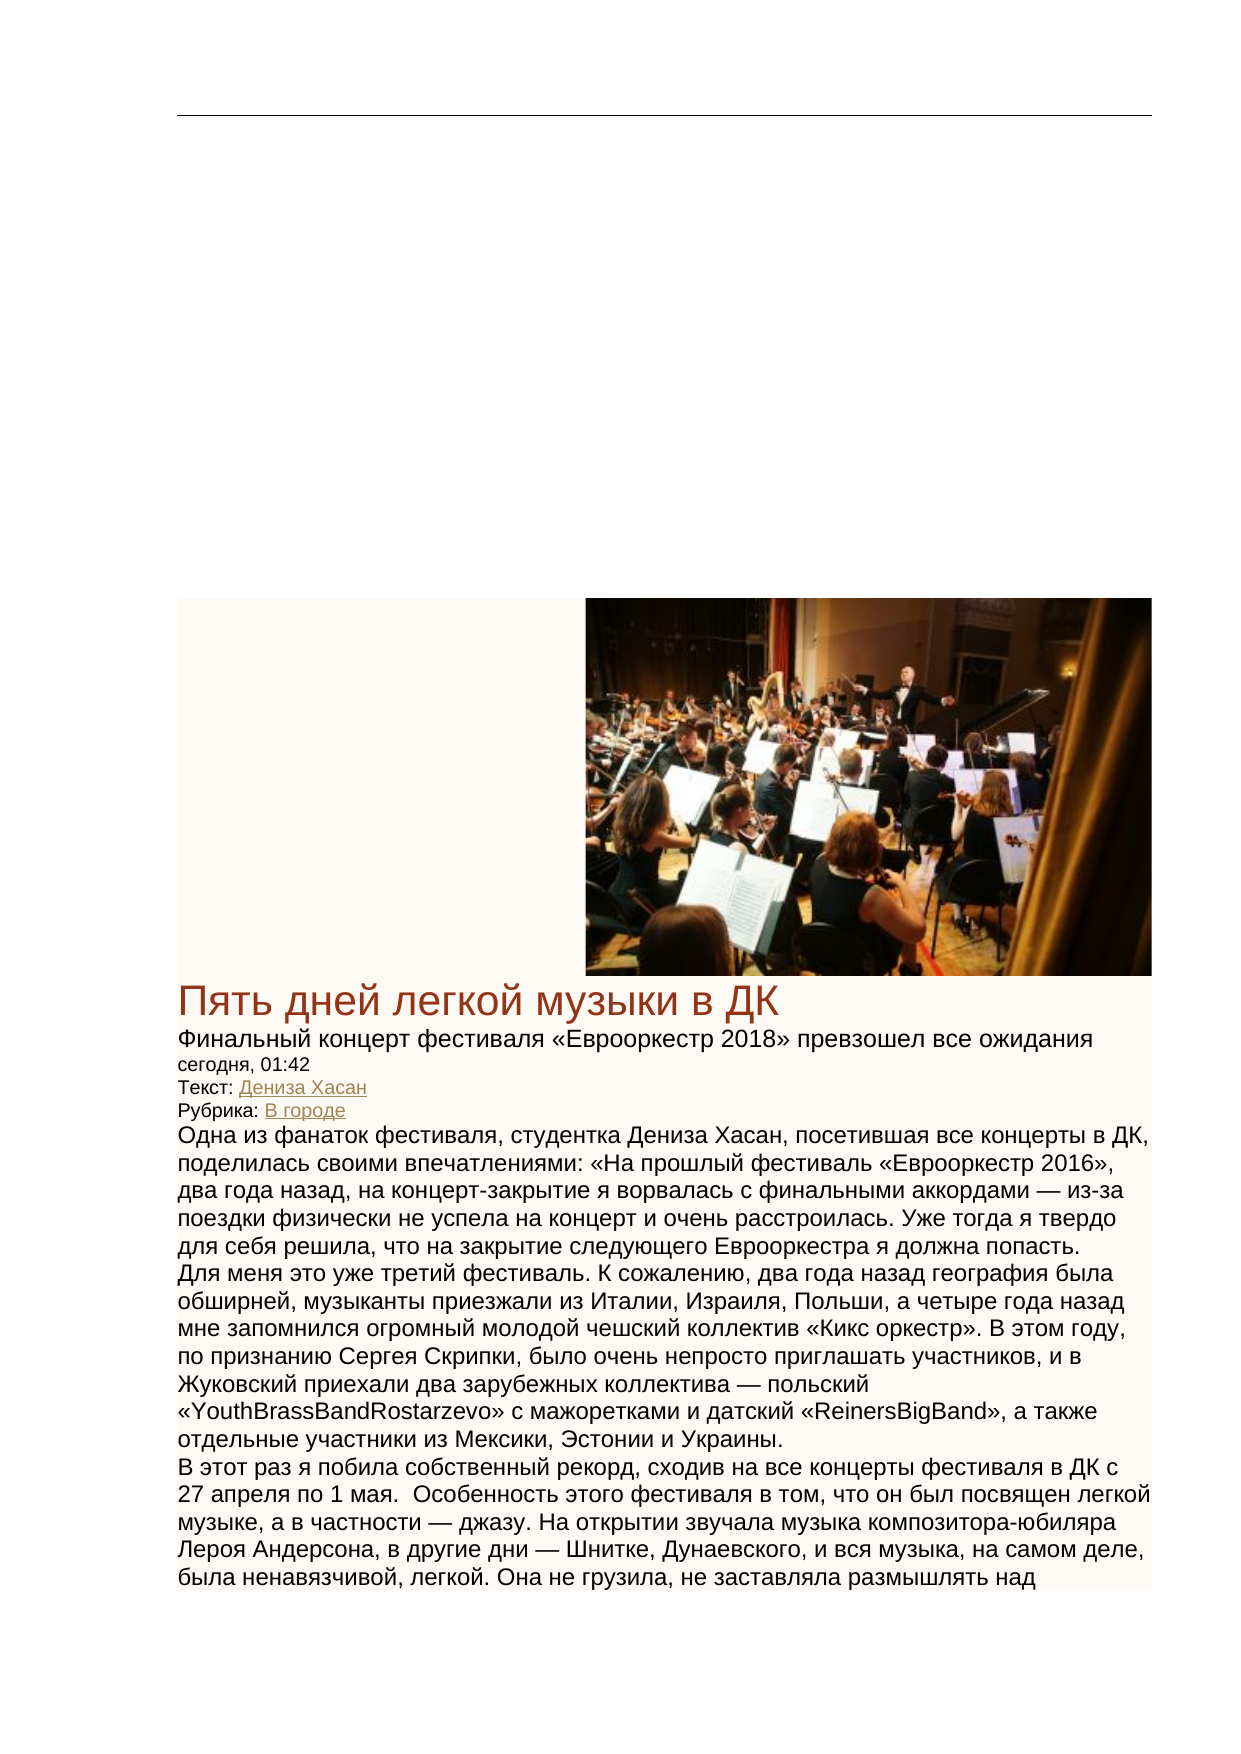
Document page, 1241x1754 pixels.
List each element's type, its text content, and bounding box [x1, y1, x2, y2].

text Одна из фанаток фестиваля, студентка Дениза Хасан, посетившая все концерты в ДК, поделилась своими впечатлениями: «На прошлый фестиваль «Еврооркестр 2016», два года назад, на концерт-закрытие я ворвалась с финальными аккордами — из-за поездки физически не успела на концерт и очень расстроилась. Уже тогда я твердо для себя решила, что на закрытие следующего Еврооркестра я должна попасть. [177, 1121, 1152, 1259]
text Пять дней легкой музыки в ДК [177, 975, 1152, 1024]
text Для меня это уже третий фестиваль. К сожалению, два года назад география была обширней, музыканты приезжали из Италии, Израиля, Польши, а четыре года назад мне запомнился огромный молодой чешский коллектив «Кикс оркестр». В этом году, по признанию Сергея Скрипки, было очень непросто приглашать участников, и в Жуковский приехали два зарубежных коллектива — польский «YouthBrassBandRostarzevo» с мажоретками и датский «ReinersBigBand», а также отдельные участники из Мексики, Эстонии и Украины. [177, 1259, 1152, 1452]
text Финальный концерт фестиваля «Еврооркестр 2018» превзошел все ожидания [177, 1024, 1152, 1053]
text сегодня, 01:42 Текст: Дениза Хасан Рубрика: В городе [177, 1053, 1152, 1121]
picture [585, 598, 1152, 976]
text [177, 1452, 1152, 1590]
